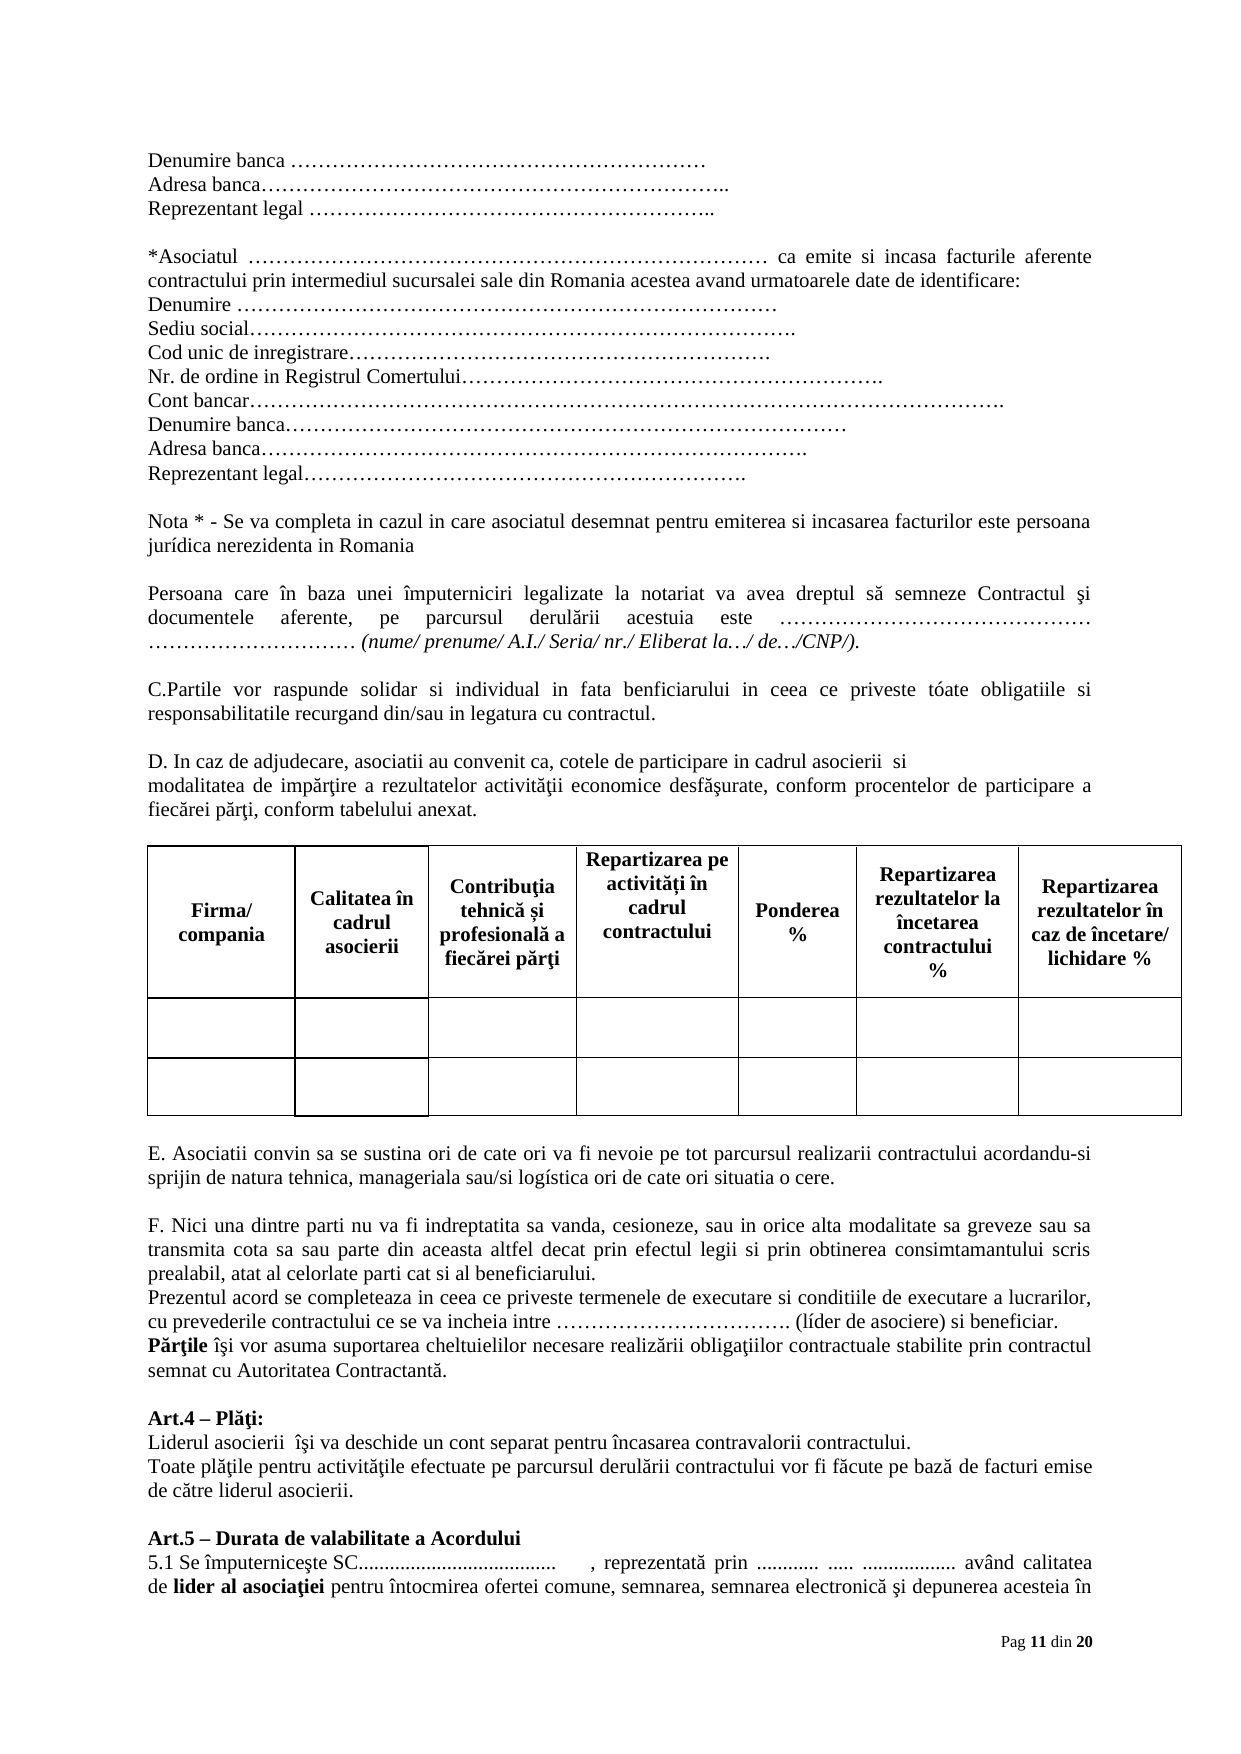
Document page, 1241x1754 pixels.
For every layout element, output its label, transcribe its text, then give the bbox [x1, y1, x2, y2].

table_cell [296, 999, 428, 1057]
text Toate plăţile pentru activităţile efectuate pe parcursul derulării contractului vor fi făcute pe bază de facturi emise de către liderul asocierii. [148, 1454, 1093, 1502]
text Prezentul acord se completeaza in ceea ce priveste termenele de executare si conditiile de executare a lucrarilor, cu prevederile contractului ce se va incheia intre ……………………………. (líder de asociere) si beneficiar. [148, 1285, 1093, 1333]
table_header Repartizarea pe activități în cadrul contractului [576, 846, 738, 997]
text Sediu social……………………………………………………………………. [148, 316, 1093, 340]
text F. Nici una dintre parti nu va fi indreptatita sa vanda, cesioneze, sau in orice alta modalitate sa greveze sau sa transmita cota sa sau parte din aceasta altfel decat prin efectul legii si prin obtinerea consimtamantului scris prealabil, atat al celorlate parti cat si al beneficiarului. [148, 1213, 1093, 1285]
table_cell [148, 1059, 294, 1115]
text Cod unic de inregistrare……………………………………………………. [148, 340, 1093, 364]
table_header Repartizarea rezultatelor la încetarea contractului % [856, 846, 1019, 997]
text Cont bancar………………………………………………………………………………………………. [148, 388, 1093, 412]
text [148, 1550, 1093, 1598]
table_header Calitatea în cadrul asocierii [296, 847, 428, 997]
text Reprezentant legal ………………………………………………….. [148, 196, 1093, 220]
text modalitatea de impărţire a rezultatelor activităţii economice desfăşurate, conform procentelor de participare a fiecărei părţi, conform tabelului anexat. [148, 773, 1093, 821]
table_cell [739, 1058, 856, 1115]
table_cell [577, 1058, 738, 1115]
text Liderul asocierii îşi va deschide un cont separat pentru încasarea contravalorii contractului. [148, 1430, 1093, 1454]
table_header Repartizarea rezultatelor în caz de încetare/ lichidare % [1019, 846, 1181, 997]
table_header Contribuţia tehnică și profesională a fiecărei părţi [429, 846, 576, 997]
table_cell [577, 998, 738, 1057]
text D. In caz de adjudecare, asociatii au convenit ca, cotele de participare in cadrul asocierii si [148, 749, 1093, 773]
table_header Ponderea % [738, 846, 856, 997]
table_cell [739, 998, 856, 1057]
table_header Firma/ compania [148, 847, 294, 997]
table_cell [148, 999, 294, 1057]
text Reprezentant legal………………………………………………………. [148, 460, 1093, 484]
text Denumire banca……………………………………………………………………… [148, 412, 1093, 436]
text Nota * - Se va completa in cazul in care asociatul desemnat pentru emiterea si incasarea facturilor este persoana jurídica nerezidenta in Romania [148, 508, 1093, 557]
text Părţile îşi vor asuma suportarea cheltuielilor necesare realizării obligaţiilor contractuale stabilite prin contractul semnat cu Autoritatea Contractantă. [148, 1333, 1093, 1382]
text Art.4 – Plăţi: [148, 1406, 1093, 1430]
table_cell [429, 998, 576, 1057]
table_cell [857, 1058, 1018, 1115]
text C.Partile vor raspunde solidar si individual in fata benficiarului in ceea ce priveste tóate obligatiile si responsabilitatile recurgand din/sau in legatura cu contractul. [148, 677, 1093, 725]
text Art.5 – Durata de valabilitate a Acordului [148, 1526, 1093, 1550]
text Denumire banca …………………………………………………… [148, 148, 1093, 172]
table_cell [1019, 998, 1181, 1057]
table_cell [296, 1059, 428, 1115]
table_cell [429, 1058, 576, 1115]
text *Asociatul ………………………………………………………………… ca emite si incasa facturile aferente contractului prin intermediul sucursalei sale din Romania acestea avand urmatoarele date de identificare: [148, 244, 1093, 292]
table_cell [1019, 1058, 1181, 1115]
text E. Asociatii convin sa se sustina ori de cate ori va fi nevoie pe tot parcursul realizarii contractului acordandu-si sprijin de natura tehnica, manageriala sau/si logística ori de cate ori situatia o cere. [148, 1141, 1093, 1189]
text Denumire …………………………………………………………………… [148, 292, 1093, 316]
text Adresa banca………………………………………………………….. [148, 172, 1093, 196]
text Persoana care în baza unei împuterniciri legalizate la notariat va avea dreptul să semneze Contractul şi documentele aferente, pe parcursul derulării acestuia este ……………………………………… ………………………… (nume/ prenume/ A.I./ Seria/ nr./ Eliberat la…/ de…/CNP/). [148, 581, 1093, 653]
table_cell [857, 998, 1018, 1057]
text Adresa banca……………………………………………………………………. [148, 436, 1093, 460]
text Nr. de ordine in Registrul Comertului……………………………………………………. [148, 364, 1093, 388]
